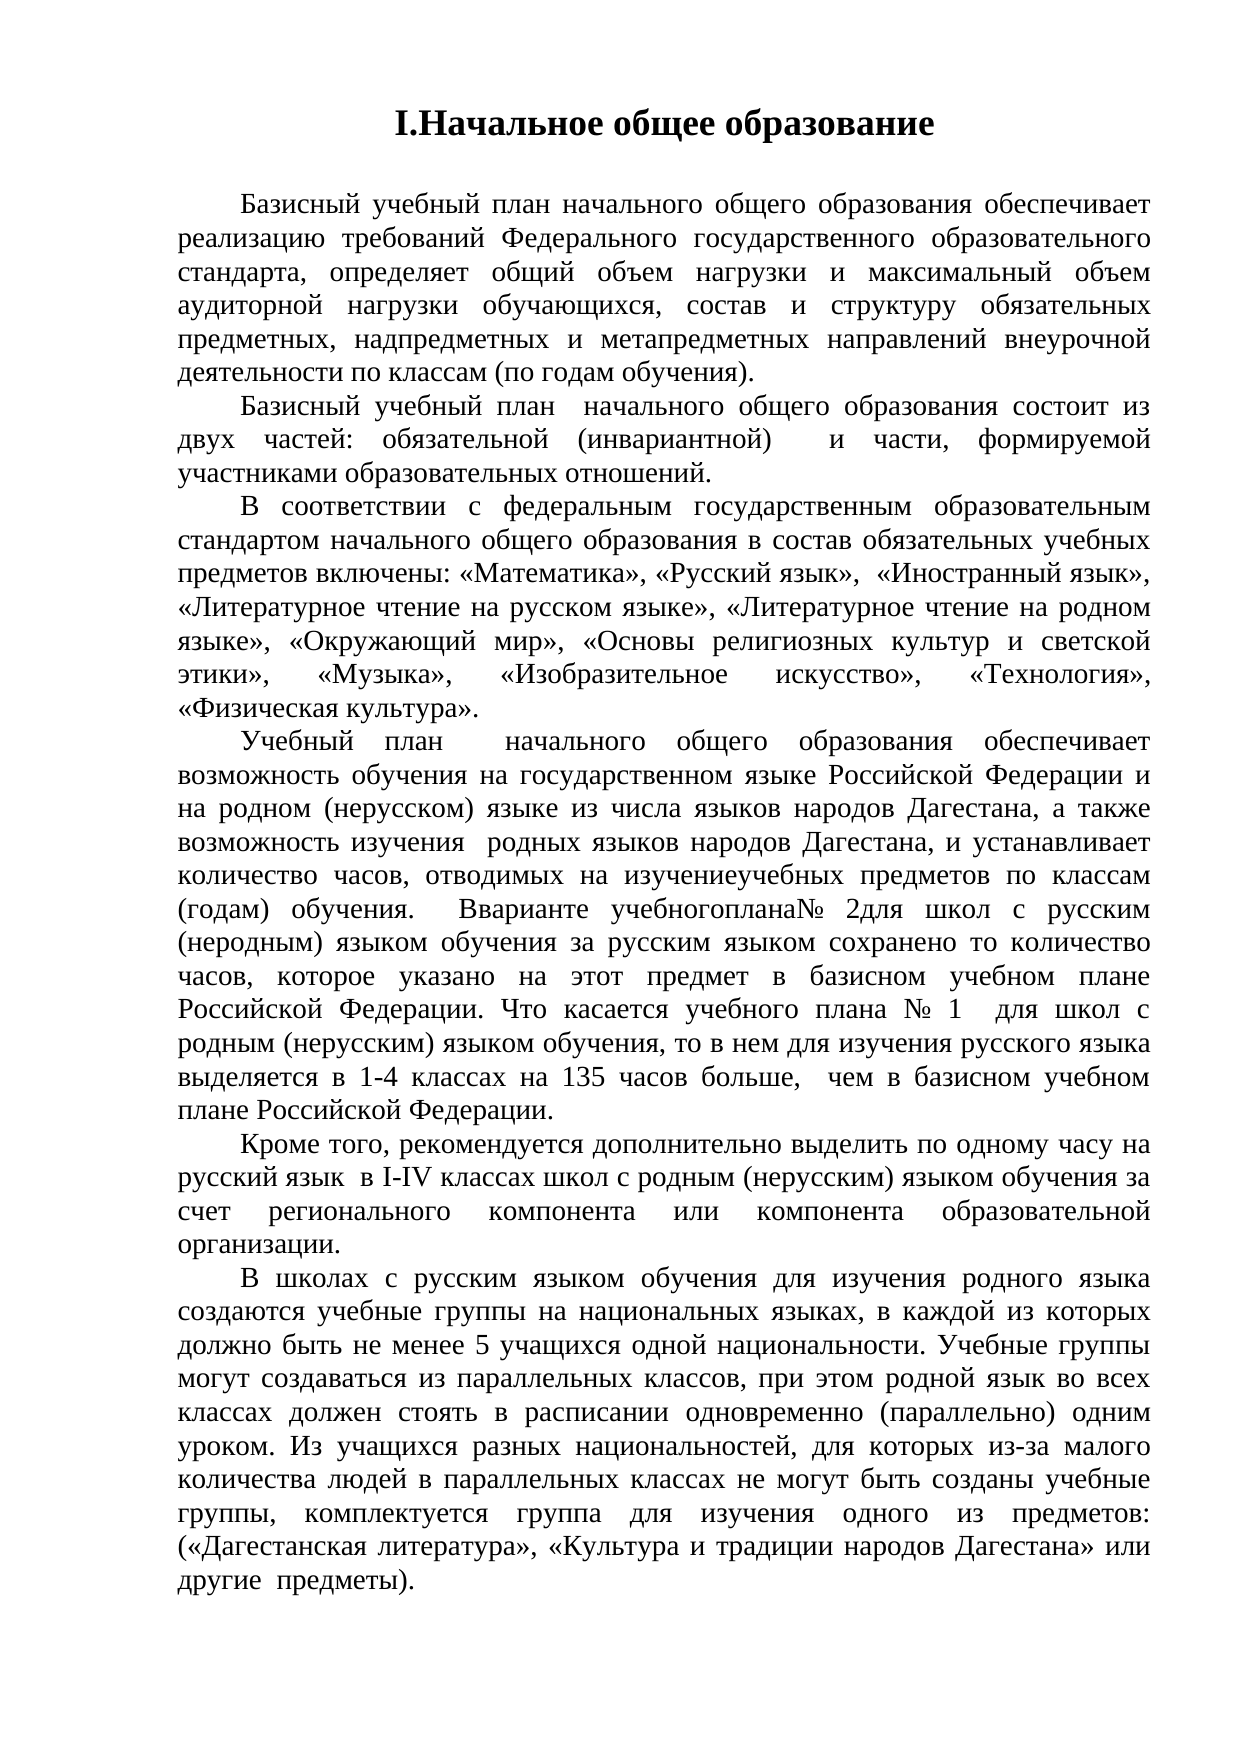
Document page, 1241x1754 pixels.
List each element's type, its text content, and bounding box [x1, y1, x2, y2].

text Базисный учебный план начального общего образования состоит из двух частей: обязательной (инвариантной) и части, формируемой участниками образовательных отношений. [177, 388, 1152, 488]
text В соответствии с федеральным государственным образовательным стандартом начального общего образования в состав обязательных учебных предметов включены: «Математика», «Русский язык», «Иностранный язык», «Литературное чтение на русском языке», «Литературное чтение на родном языке», «Окружающий мир», «Основы религиозных культур и светской этики», «Музыка», «Изобразительное искусство», «Технология», «Физическая культура». [177, 488, 1152, 723]
text Учебный план начального общего образования обеспечивает возможность обучения на государственном языке Российской Федерации и на родном (нерусском) языке из числа языков народов Дагестана, а также возможность изучения родных языков народов Дагестана, и устанавливает количество часов, отводимых на изучениеучебных предметов по классам (годам) обучения. Вварианте учебногоплана№ 2для школ с русским (неродным) языком обучения за русским языком сохранено то количество часов, которое указано на этот предмет в базисном учебном плане Российской Федерации. Что касается учебного плана № 1 для школ с родным (нерусским) языком обучения, то в нем для изучения русского языка выделяется в 1-4 классах на 135 часов больше, чем в базисном учебном плане Российской Федерации. [177, 723, 1152, 1126]
text Базисный учебный план начального общего образования обеспечивает реализацию требований Федерального государственного образовательного стандарта, определяет общий объем нагрузки и максимальный объем аудиторной нагрузки обучающихся, состав и структуру обязательных предметных, надпредметных и метапредметных направлений внеурочной деятельности по классам (по годам обучения). [177, 187, 1152, 388]
text I.Начальное общее образование [177, 100, 1152, 143]
text В школах с русским языком обучения для изучения родного языка создаются учебные группы на национальных языках, в каждой из которых должно быть не менее 5 учащихся одной национальности. Учебные группы могут создаваться из параллельных классов, при этом родной язык во всех классах должен стоять в расписании одновременно (параллельно) одним уроком. Из учащихся разных национальностей, для которых из-за малого количества людей в параллельных классах не могут быть созданы учебные группы, комплектуется группа для изучения одного из предметов:(«Дагестанская литература», «Культура и традиции народов Дагестана» или другие предметы). [177, 1260, 1152, 1595]
text Кроме того, рекомендуется дополнительно выделить по одному часу на русский язык в I-IV классах школ с родным (нерусским) языком обучения за счет регионального компонента или компонента образовательной организации. [177, 1126, 1152, 1260]
